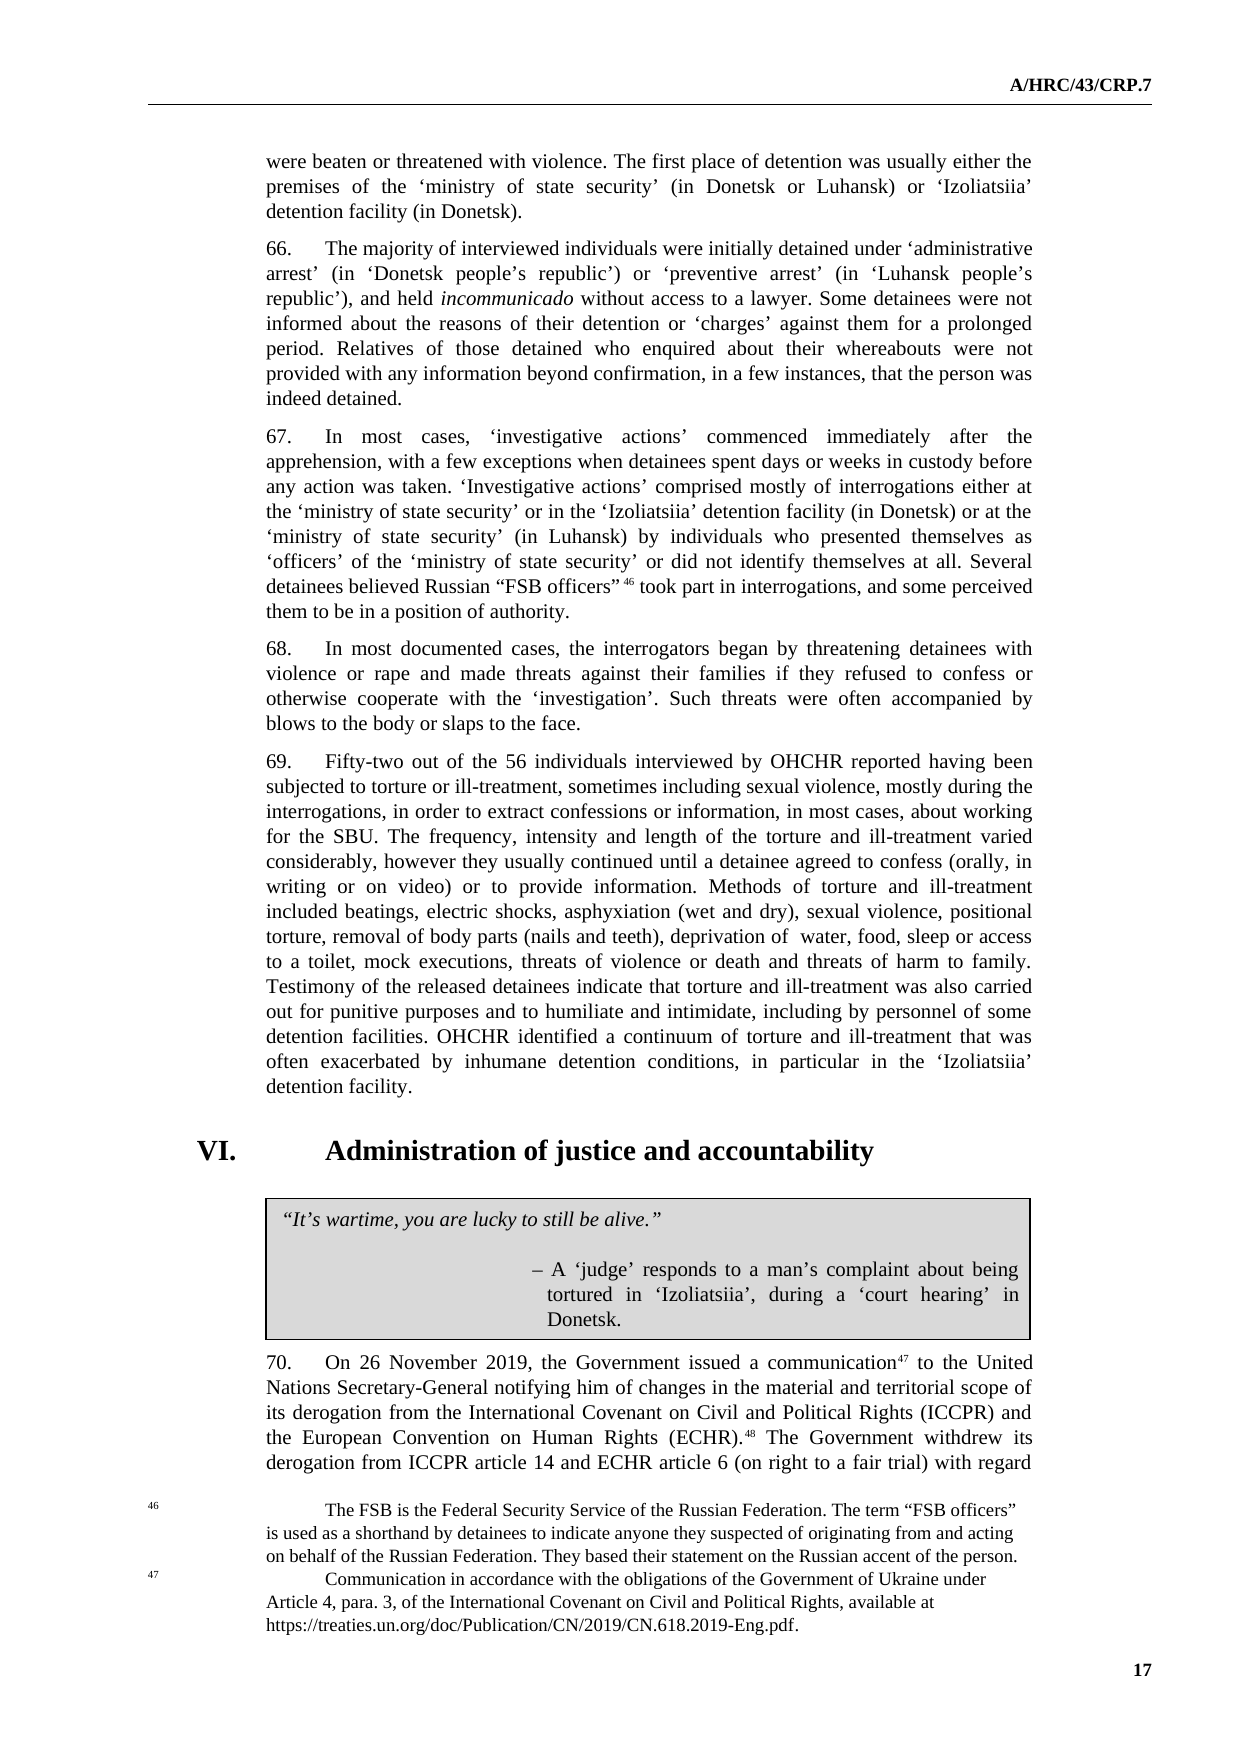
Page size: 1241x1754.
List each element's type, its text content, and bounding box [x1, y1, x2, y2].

text 66. The majority of interviewed individuals were initially detained under ‘administrative arrest’ (in ‘Donetsk people’s republic’) or ‘preventive arrest’ (in ‘Luhansk people’s republic’), and held incommunicado without access to a lawyer. Some detainees were not informed about the reasons of their detention or ‘charges’ against them for a prolonged period. Relatives of those detained who enquired about their whereabouts were not provided with any information beyond confirmation, in a few instances, that the person was indeed detained. [266, 235, 1033, 410]
text 67. In most cases, ‘investigative actions’ commenced immediately after the apprehension, with a few exceptions when detainees spent days or weeks in custody before any action was taken. ‘Investigative actions’ comprised mostly of interrogations either at the ‘ministry of state security’ or in the ‘Izoliatsiia’ detention facility (in Donetsk) or at the ‘ministry of state security’ (in Luhansk) by individuals who presented themselves as ‘officers’ of the ‘ministry of state security’ or did not identify themselves at all. Several detainees believed Russian “FSB officers” took part in interrogations, and some perceived them to be in a position of authority. [266, 423, 1033, 623]
text VI. Administration of justice and accountability [148, 1135, 1033, 1166]
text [266, 1341, 1033, 1474]
text 68. In most documented cases, the interrogators began by threatening detainees with violence or rape and made threats against their families if they refused to confess or otherwise cooperate with the ‘investigation’. Such threats were often accompanied by blows to the body or slaps to the face. [266, 635, 1033, 735]
text 69. Fifty-two out of the 56 individuals interviewed by OHCHR reported having been subjected to torture or ill-treatment, sometimes including sexual violence, mostly during the interrogations, in order to extract confessions or information, in most cases, about working for the SBU. The frequency, intensity and length of the torture and ill-treatment varied considerably, however they usually continued until a detainee agreed to confess (orally, in writing or on video) or to provide information. Methods of torture and ill-treatment included beatings, electric shocks, asphyxiation (wet and dry), sexual violence, positional torture, removal of body parts (nails and teeth), deprivation of water, food, sleep or access to a toilet, mock executions, threats of violence or death and threats of harm to family. Testimony of the released detainees indicate that torture and ill-treatment was also carried out for punitive purposes and to humiliate and intimidate, including by personnel of some detention facilities. OHCHR identified a continuum of torture and ill-treatment that was often exacerbated by inhumane detention conditions, in particular in the ‘Izoliatsiia’ detention facility. [266, 748, 1033, 1098]
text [266, 148, 1033, 223]
